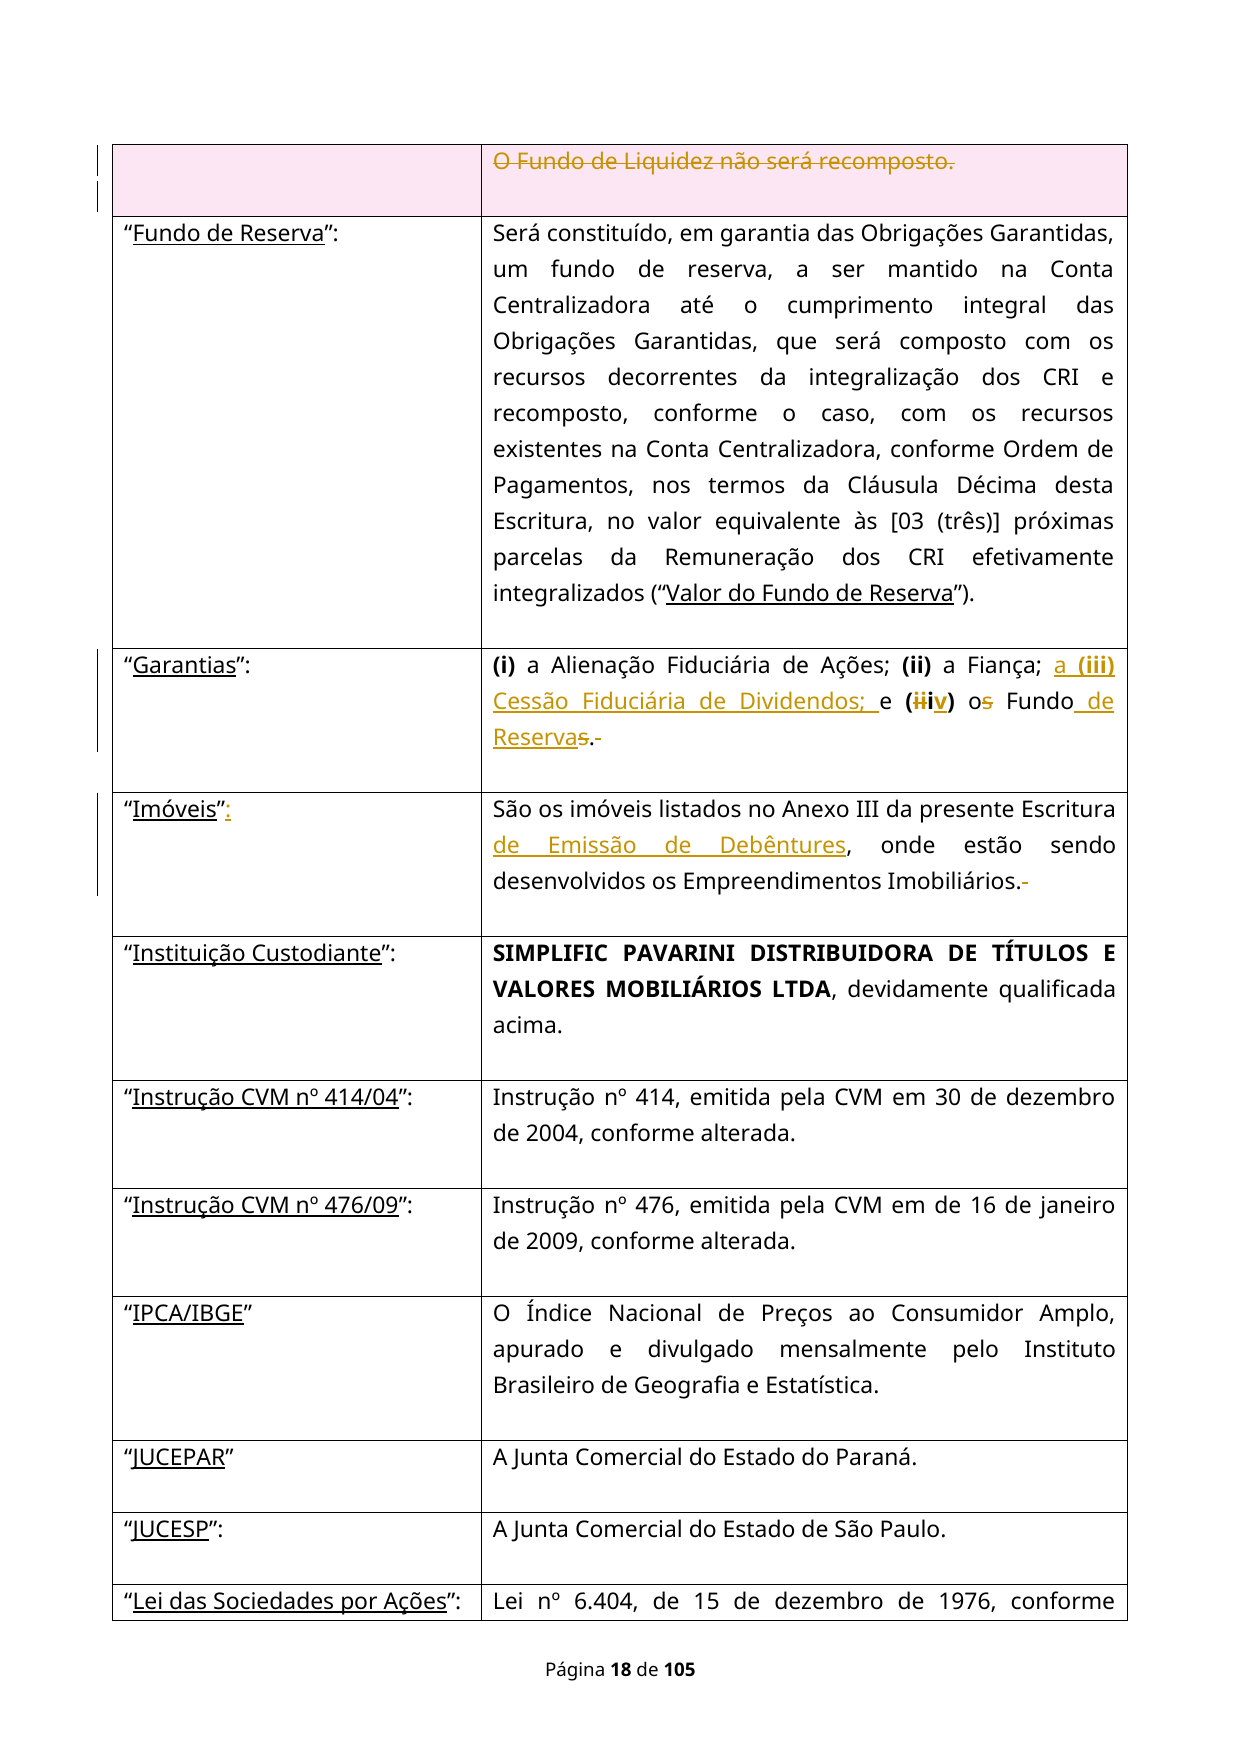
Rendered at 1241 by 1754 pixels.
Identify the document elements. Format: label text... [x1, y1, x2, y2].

table_cell A Junta Comercial do Estado de São Paulo. [482, 1513, 1127, 1584]
table_cell A Junta Comercial do Estado do Paraná. [482, 1441, 1127, 1512]
table_cell “Instrução CVM nº 414/04”: [113, 1081, 481, 1188]
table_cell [482, 1585, 1127, 1619]
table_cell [113, 1585, 481, 1619]
table_cell “Fundo de Reserva”: [113, 217, 481, 648]
table_cell “IPCA/IBGE” [113, 1297, 481, 1439]
table_cell SIMPLIFIC PAVARINI DISTRIBUIDORA DE TÍTULOS E VALORES MOBILIÁRIOS LTDA, devidamente qualificada acima. [482, 937, 1127, 1079]
table_cell “Instrução CVM nº 476/09”: [113, 1189, 481, 1296]
table_cell “Instituição Custodiante”: [113, 937, 481, 1079]
table_cell Instrução nº 414, emitida pela CVM em 30 de dezembro de 2004, conforme alterada. [482, 1081, 1127, 1188]
table_cell O Índice Nacional de Preços ao Consumidor Amplo, apurado e divulgado mensalmente pelo Instituto Brasileiro de Geografia e Estatística. [482, 1297, 1127, 1439]
table_cell “JUCESP”: [113, 1513, 481, 1584]
table_cell São os imóveis listados no Anexo III da presente Escritura, onde estão sendo desenvolvidos os Empreendimentos Imobiliários. [482, 793, 1127, 936]
table_cell “JUCEPAR” [113, 1441, 481, 1512]
table_cell “Imóveis” [113, 793, 481, 936]
table_cell “Garantias”: [113, 649, 481, 792]
table_cell Instrução nº 476, emitida pela CVM em de 16 de janeiro de 2009, conforme alterada. [482, 1189, 1127, 1296]
table_cell Será constituído, em garantia das Obrigações Garantidas, um fundo de reserva, a ser mantido na Conta Centralizadora até o cumprimento integral das Obrigações Garantidas, que será composto com os recursos decorrentes da integralização dos CRI e recomposto, conforme o caso, com os recursos existentes na Conta Centralizadora, conforme Ordem de Pagamentos, nos termos da Cláusula Décima desta Escritura, no valor equivalente às 03 (três) próximas parcelas da Remuneração dos CRI efetivamente integralizados (“Valor do Fundo de Reserva”). [482, 217, 1127, 648]
table_cell (i) a Alienação Fiduciária de Ações; (ii) a Fiança; e (i) o Fundo. [482, 649, 1127, 792]
